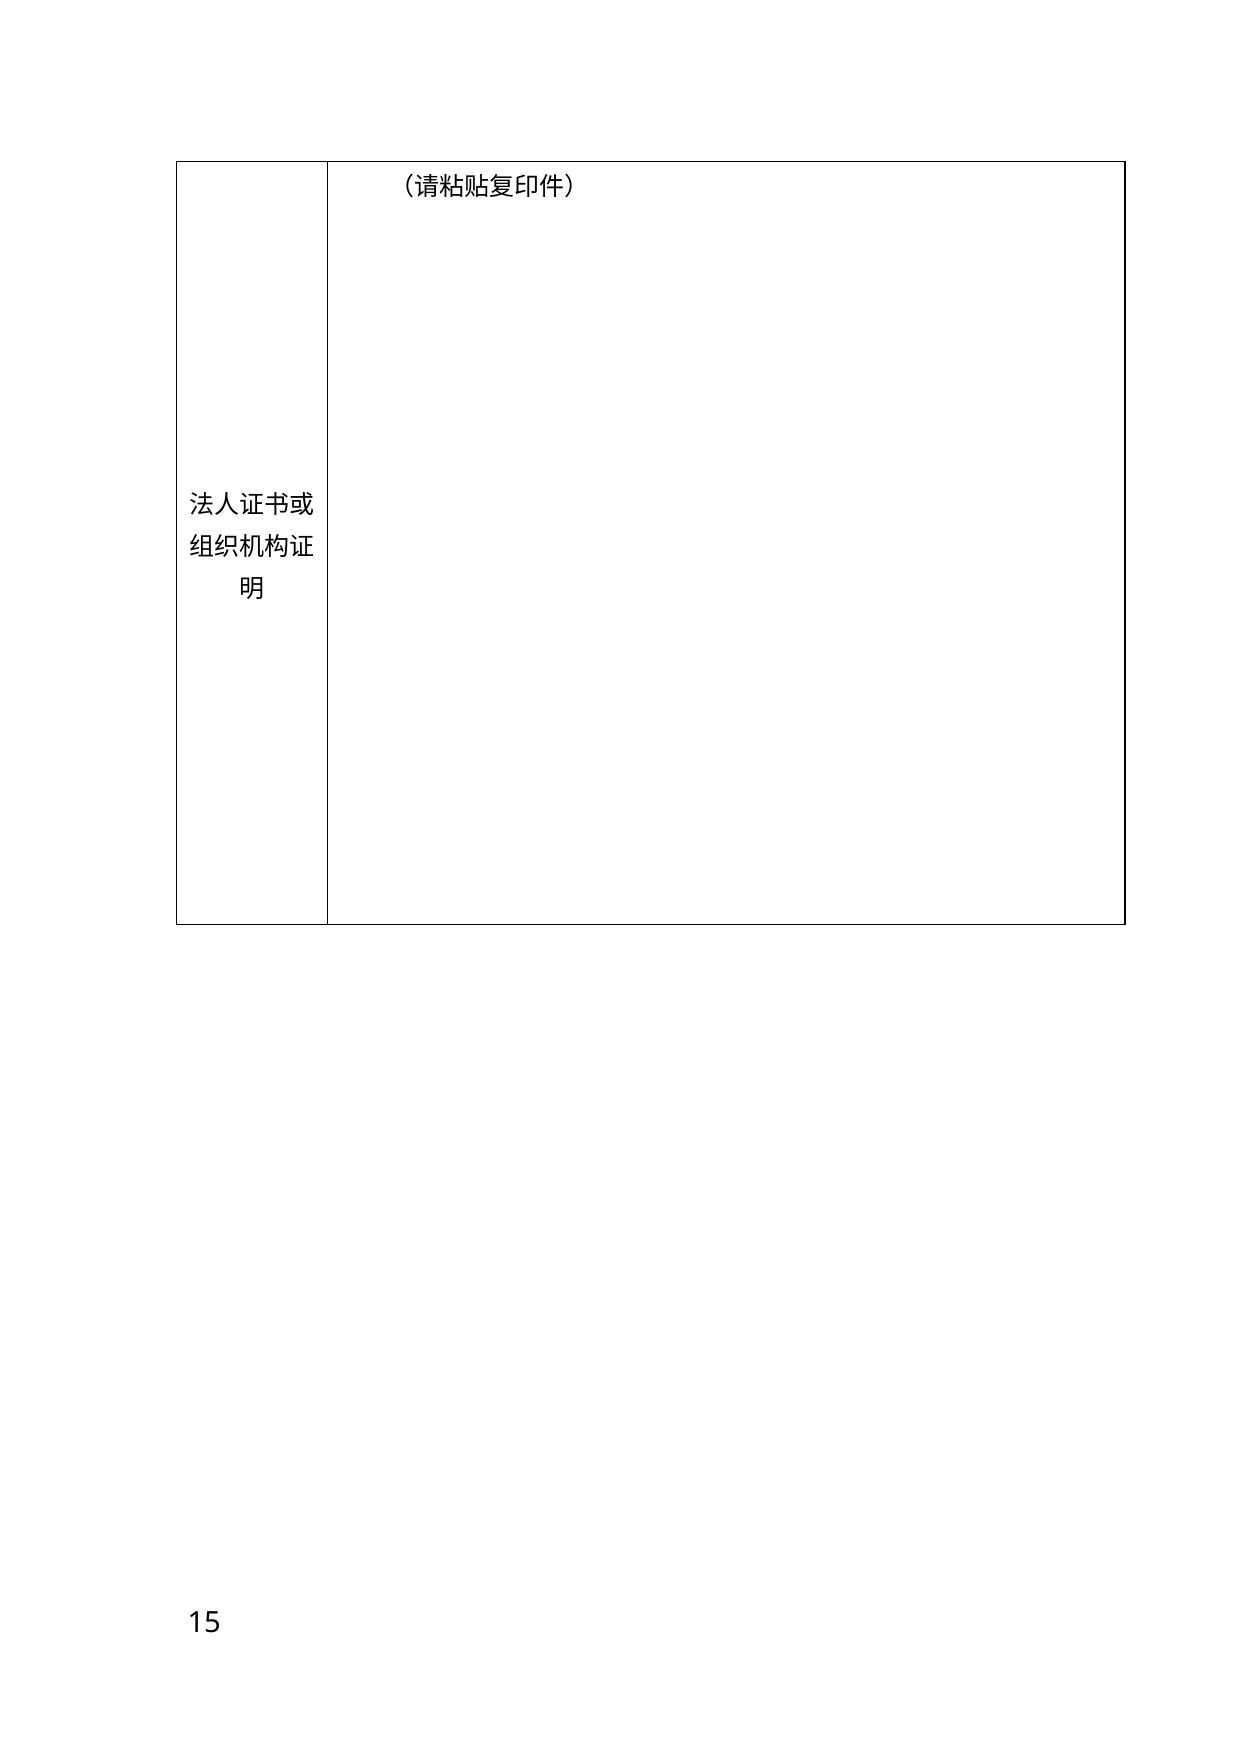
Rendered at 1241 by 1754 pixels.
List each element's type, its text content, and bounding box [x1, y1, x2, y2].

table_cell （请粘贴复印件） [328, 162, 1124, 924]
table_cell 法人证书或组织机构证明 [177, 162, 327, 924]
